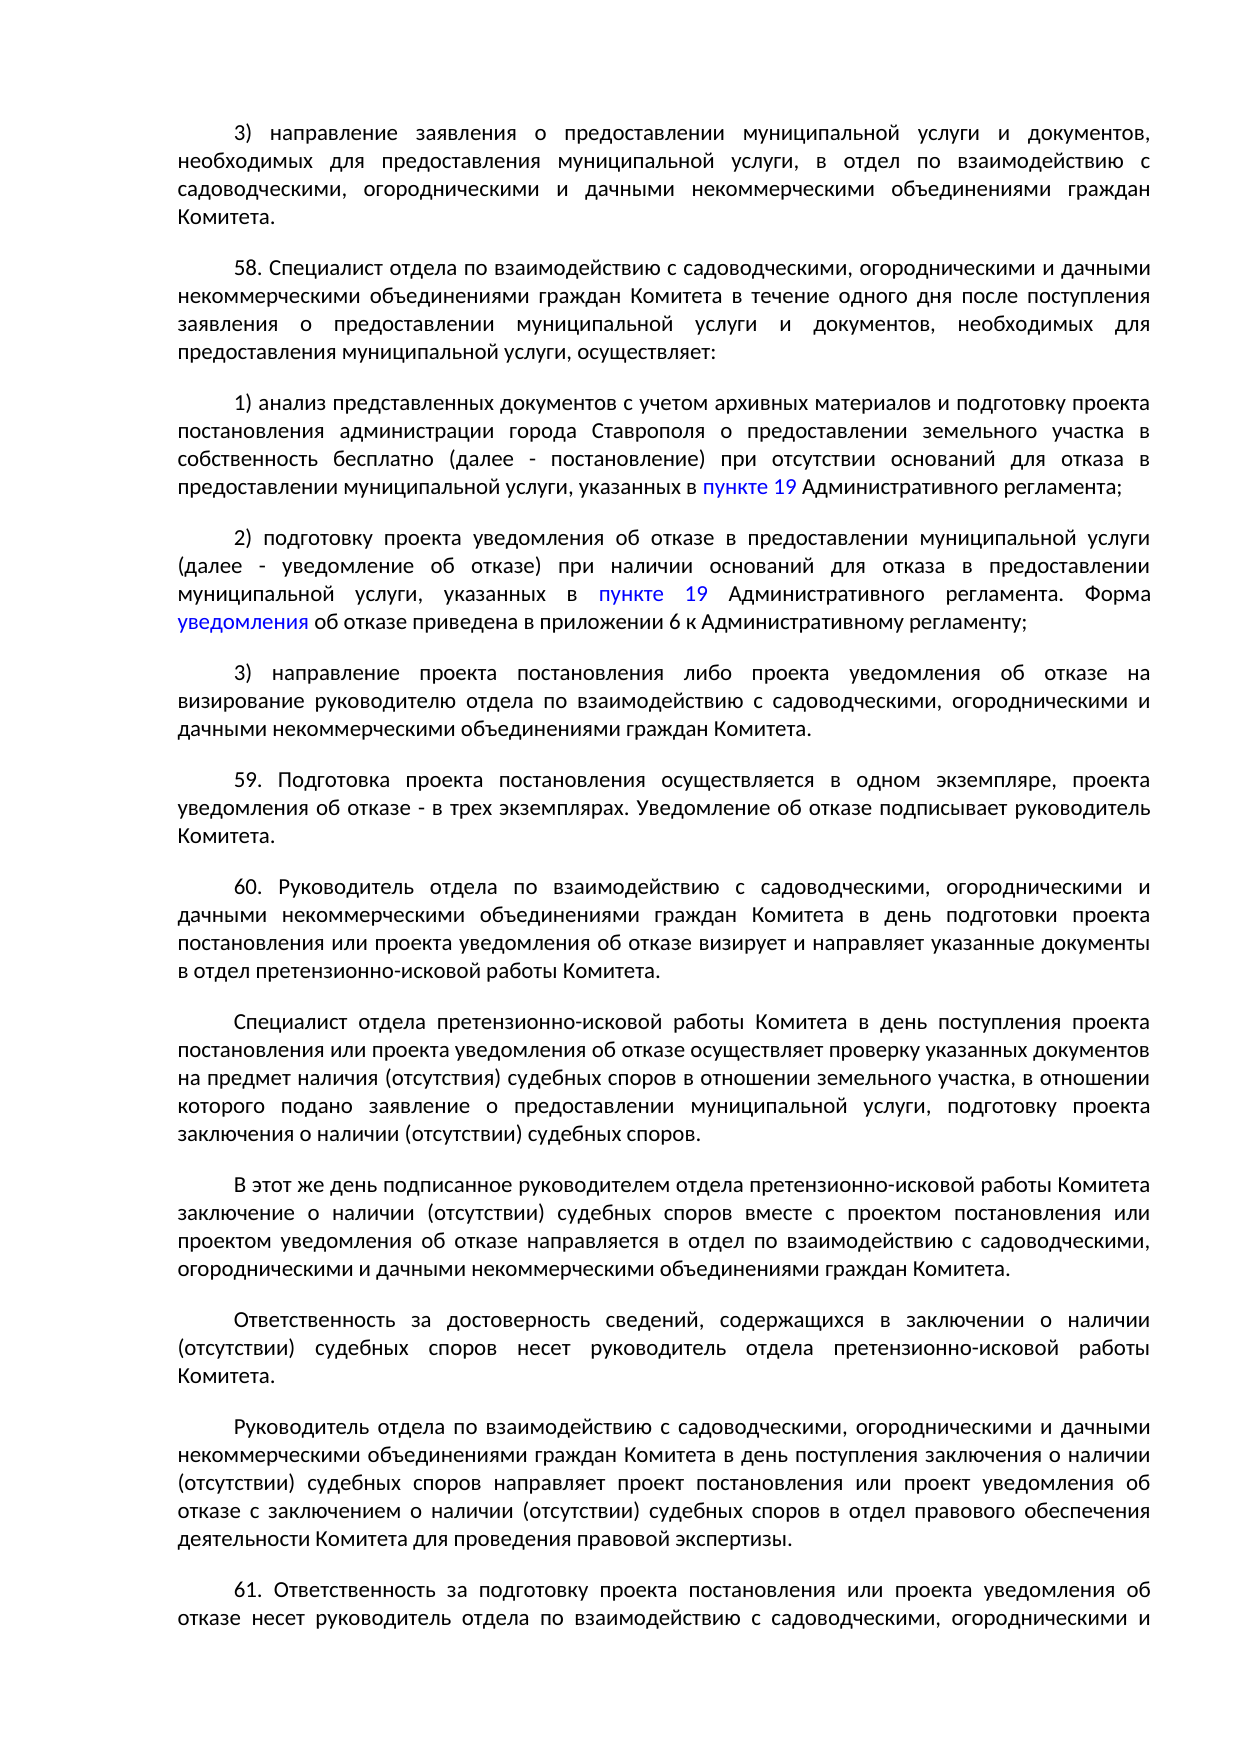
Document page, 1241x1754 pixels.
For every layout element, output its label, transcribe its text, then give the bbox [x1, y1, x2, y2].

text В этот же день подписанное руководителем отдела претензионно-исковой работы Комитета заключение о наличии (отсутствии) судебных споров вместе с проектом постановления или проектом уведомления об отказе направляется в отдел по взаимодействию с садоводческими, огородническими и дачными некоммерческими объединениями граждан Комитета. [177, 1170, 1152, 1282]
text Специалист отдела претензионно-исковой работы Комитета в день поступления проекта постановления или проекта уведомления об отказе осуществляет проверку указанных документов на предмет наличия (отсутствия) судебных споров в отношении земельного участка, в отношении которого подано заявление о предоставлении муниципальной услуги, подготовку проекта заключения о наличии (отсутствии) судебных споров. [177, 1007, 1152, 1147]
text 59. Подготовка проекта постановления осуществляется в одном экземпляре, проекта уведомления об отказе - в трех экземплярах. Уведомление об отказе подписывает руководитель Комитета. [177, 765, 1152, 849]
text 58. Специалист отдела по взаимодействию с садоводческими, огородническими и дачными некоммерческими объединениями граждан Комитета в течение одного дня после поступления заявления о предоставлении муниципальной услуги и документов, необходимых для предоставления муниципальной услуги, осуществляет: [177, 253, 1152, 365]
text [177, 1575, 1152, 1631]
text Ответственность за достоверность сведений, содержащихся в заключении о наличии (отсутствии) судебных споров несет руководитель отдела претензионно-исковой работы Комитета. [177, 1305, 1152, 1389]
text 60. Руководитель отдела по взаимодействию с садоводческими, огородническими и дачными некоммерческими объединениями граждан Комитета в день подготовки проекта постановления или проекта уведомления об отказе визирует и направляет указанные документы в отдел претензионно-исковой работы Комитета. [177, 872, 1152, 984]
text 1) анализ представленных документов с учетом архивных материалов и подготовку проекта постановления администрации города Ставрополя о предоставлении земельного участка в собственность бесплатно (далее - постановление) при отсутствии оснований для отказа в предоставлении муниципальной услуги, указанных в пункте 19 Административного регламента; [177, 388, 1152, 500]
text Руководитель отдела по взаимодействию с садоводческими, огородническими и дачными некоммерческими объединениями граждан Комитета в день поступления заключения о наличии (отсутствии) судебных споров направляет проект постановления или проект уведомления об отказе с заключением о наличии (отсутствии) судебных споров в отдел правового обеспечения деятельности Комитета для проведения правовой экспертизы. [177, 1412, 1152, 1552]
text 3) направление проекта постановления либо проекта уведомления об отказе на визирование руководителю отдела по взаимодействию с садоводческими, огородническими и дачными некоммерческими объединениями граждан Комитета. [177, 658, 1152, 742]
text 3) направление заявления о предоставлении муниципальной услуги и документов, необходимых для предоставления муниципальной услуги, в отдел по взаимодействию с садоводческими, огородническими и дачными некоммерческими объединениями граждан Комитета. [177, 118, 1152, 230]
text 2) подготовку проекта уведомления об отказе в предоставлении муниципальной услуги (далее - уведомление об отказе) при наличии оснований для отказа в предоставлении муниципальной услуги, указанных в пункте 19 Административного регламента. Форма уведомления об отказе приведена в приложении 6 к Административному регламенту; [177, 523, 1152, 635]
